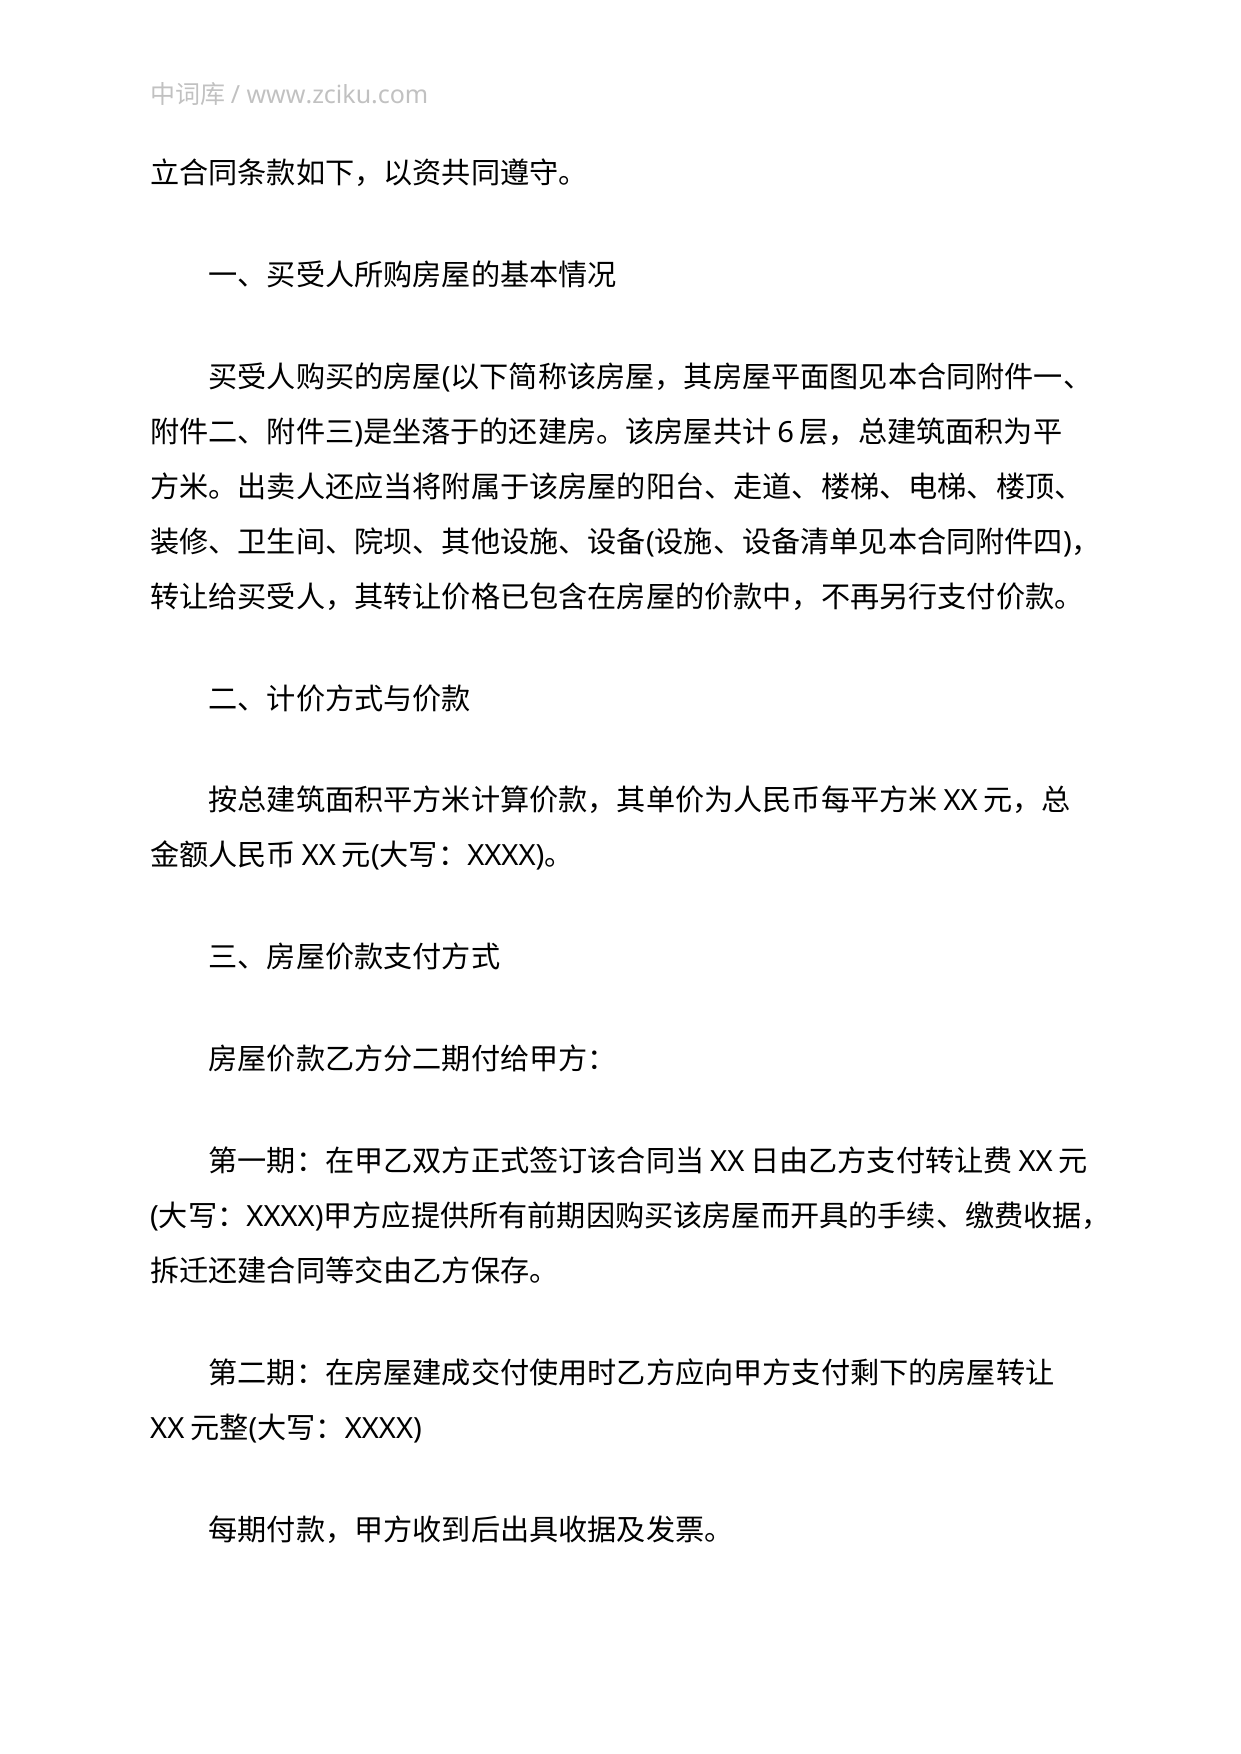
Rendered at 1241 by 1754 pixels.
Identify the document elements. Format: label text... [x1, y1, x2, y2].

text 按总建筑面积平方米计算价款，其单价为人民币每平方米XX元，总金额人民币XX元(大写：XXXX)。 [150, 777, 1090, 874]
text 一、买受人所购房屋的基本情况 [150, 252, 1090, 294]
text 二、计价方式与价款 [150, 675, 1090, 717]
text 第二期：在房屋建成交付使用时乙方应向甲方支付剩下的房屋转让XX元整(大写：XXXX) [150, 1349, 1090, 1447]
text 房屋价款乙方分二期付给甲方： [150, 1036, 1090, 1078]
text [150, 150, 1090, 192]
text 买受人购买的房屋(以下简称该房屋，其房屋平面图见本合同附件一、附件二、附件三)是坐落于的还建房。该房屋共计6层，总建筑面积为平方米。出卖人还应当将附属于该房屋的阳台、走道、楼梯、电梯、楼顶、装修、卫生间、院坝、其他设施、设备(设施、设备清单见本合同附件四)，转让给买受人，其转让价格已包含在房屋的价款中，不再另行支付价款。 [150, 353, 1090, 616]
text 每期付款，甲方收到后出具收据及发票。 [150, 1506, 1090, 1548]
text 三、房屋价款支付方式 [150, 934, 1090, 976]
text 第一期：在甲乙双方正式签订该合同当XX日由乙方支付转让费XX元(大写：XXXX)甲方应提供所有前期因购买该房屋而开具的手续、缴费收据，拆迁还建合同等交由乙方保存。 [150, 1137, 1090, 1290]
